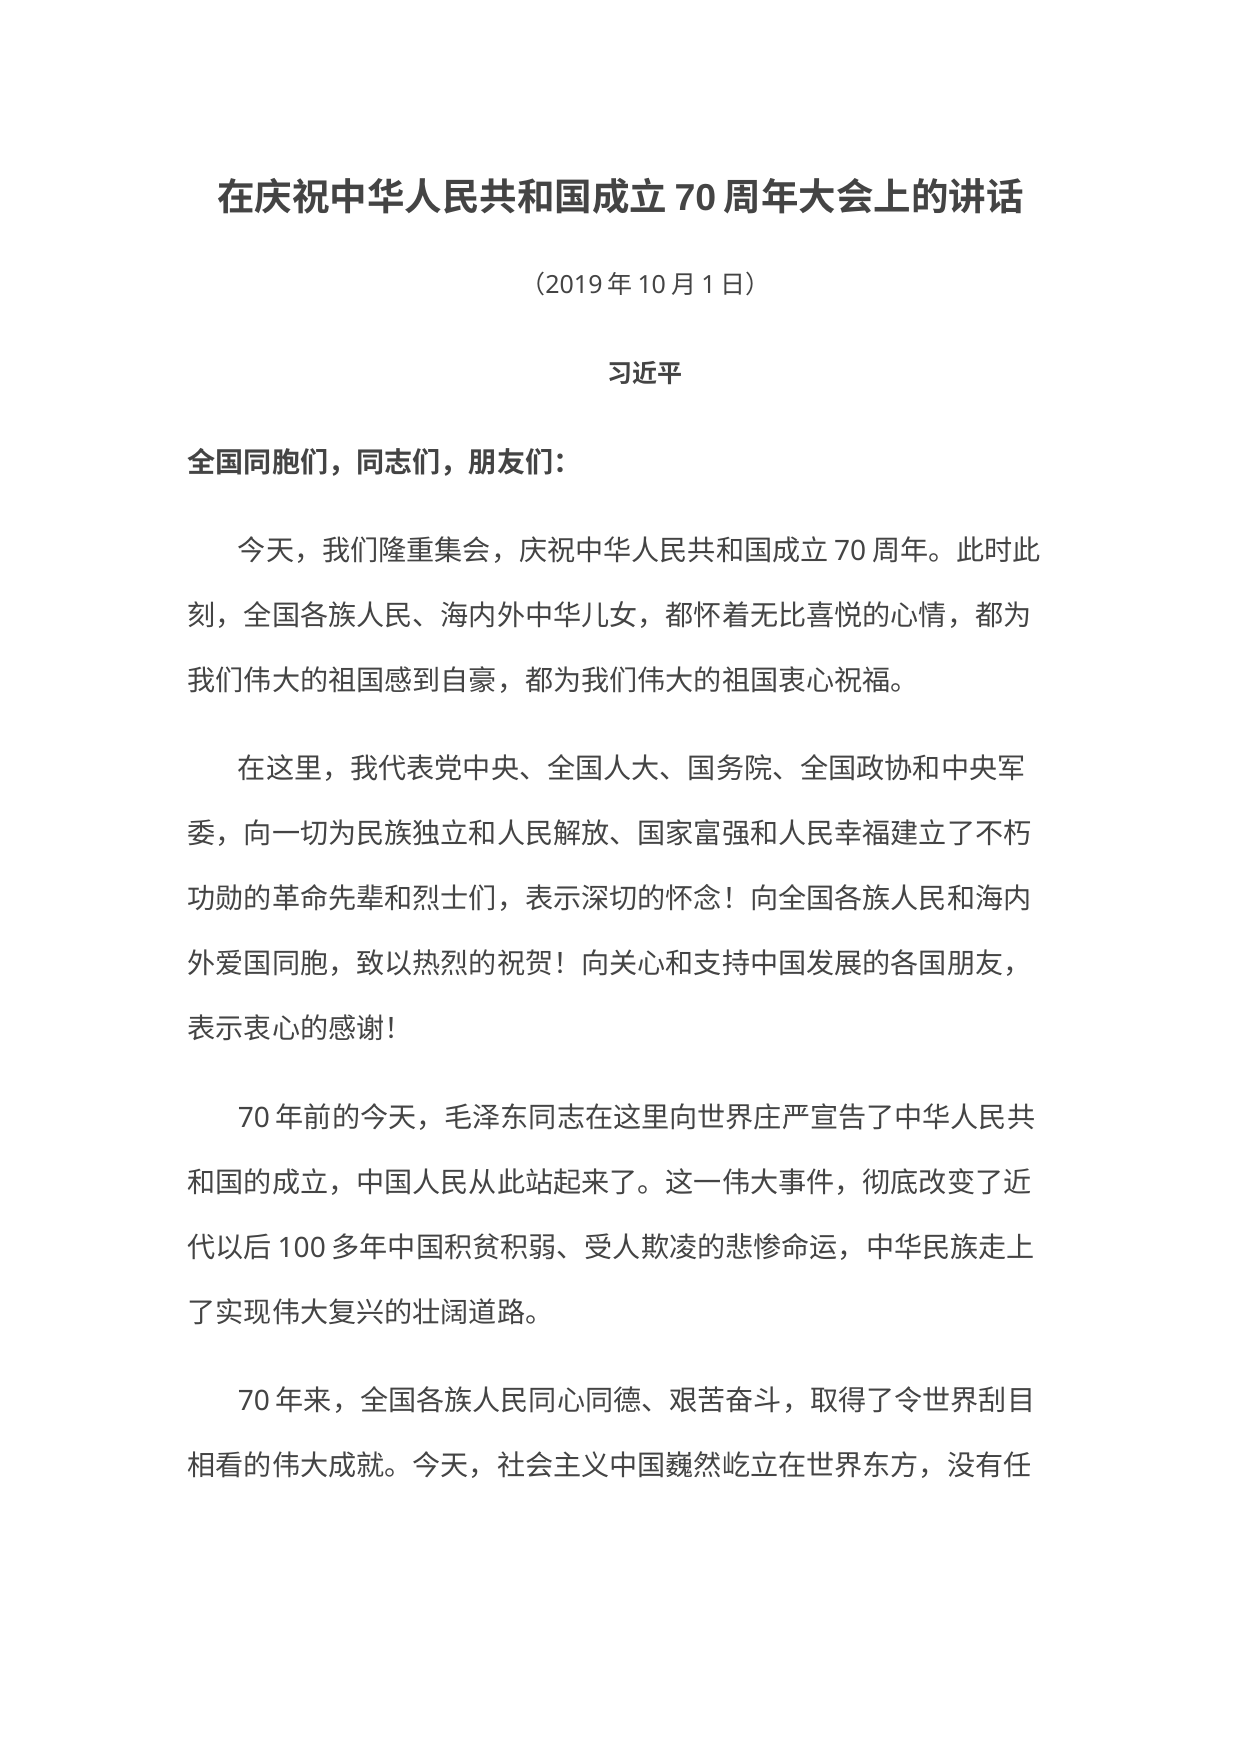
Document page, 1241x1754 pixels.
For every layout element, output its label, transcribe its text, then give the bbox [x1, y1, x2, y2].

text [187, 1366, 1053, 1496]
text 全国同胞们，同志们，朋友们： [187, 427, 1053, 492]
text 习近平 [187, 339, 1053, 404]
text 在庆祝中华人民共和国成立70周年大会上的讲话 [187, 162, 1053, 227]
text 今天，我们隆重集会，庆祝中华人民共和国成立70周年。此时此刻，全国各族人民、海内外中华儿女，都怀着无比喜悦的心情，都为我们伟大的祖国感到自豪，都为我们伟大的祖国衷心祝福。 [187, 516, 1053, 711]
text 在这里，我代表党中央、全国人大、国务院、全国政协和中央军委，向一切为民族独立和人民解放、国家富强和人民幸福建立了不朽功勋的革命先辈和烈士们，表示深切的怀念！向全国各族人民和海内外爱国同胞，致以热烈的祝贺！向关心和支持中国发展的各国朋友，表示衷心的感谢！ [187, 734, 1053, 1059]
text 70年前的今天，毛泽东同志在这里向世界庄严宣告了中华人民共和国的成立，中国人民从此站起来了。这一伟大事件，彻底改变了近代以后100多年中国积贫积弱、受人欺凌的悲惨命运，中华民族走上了实现伟大复兴的壮阔道路。 [187, 1083, 1053, 1343]
text （2019年10月1日） [187, 250, 1053, 315]
